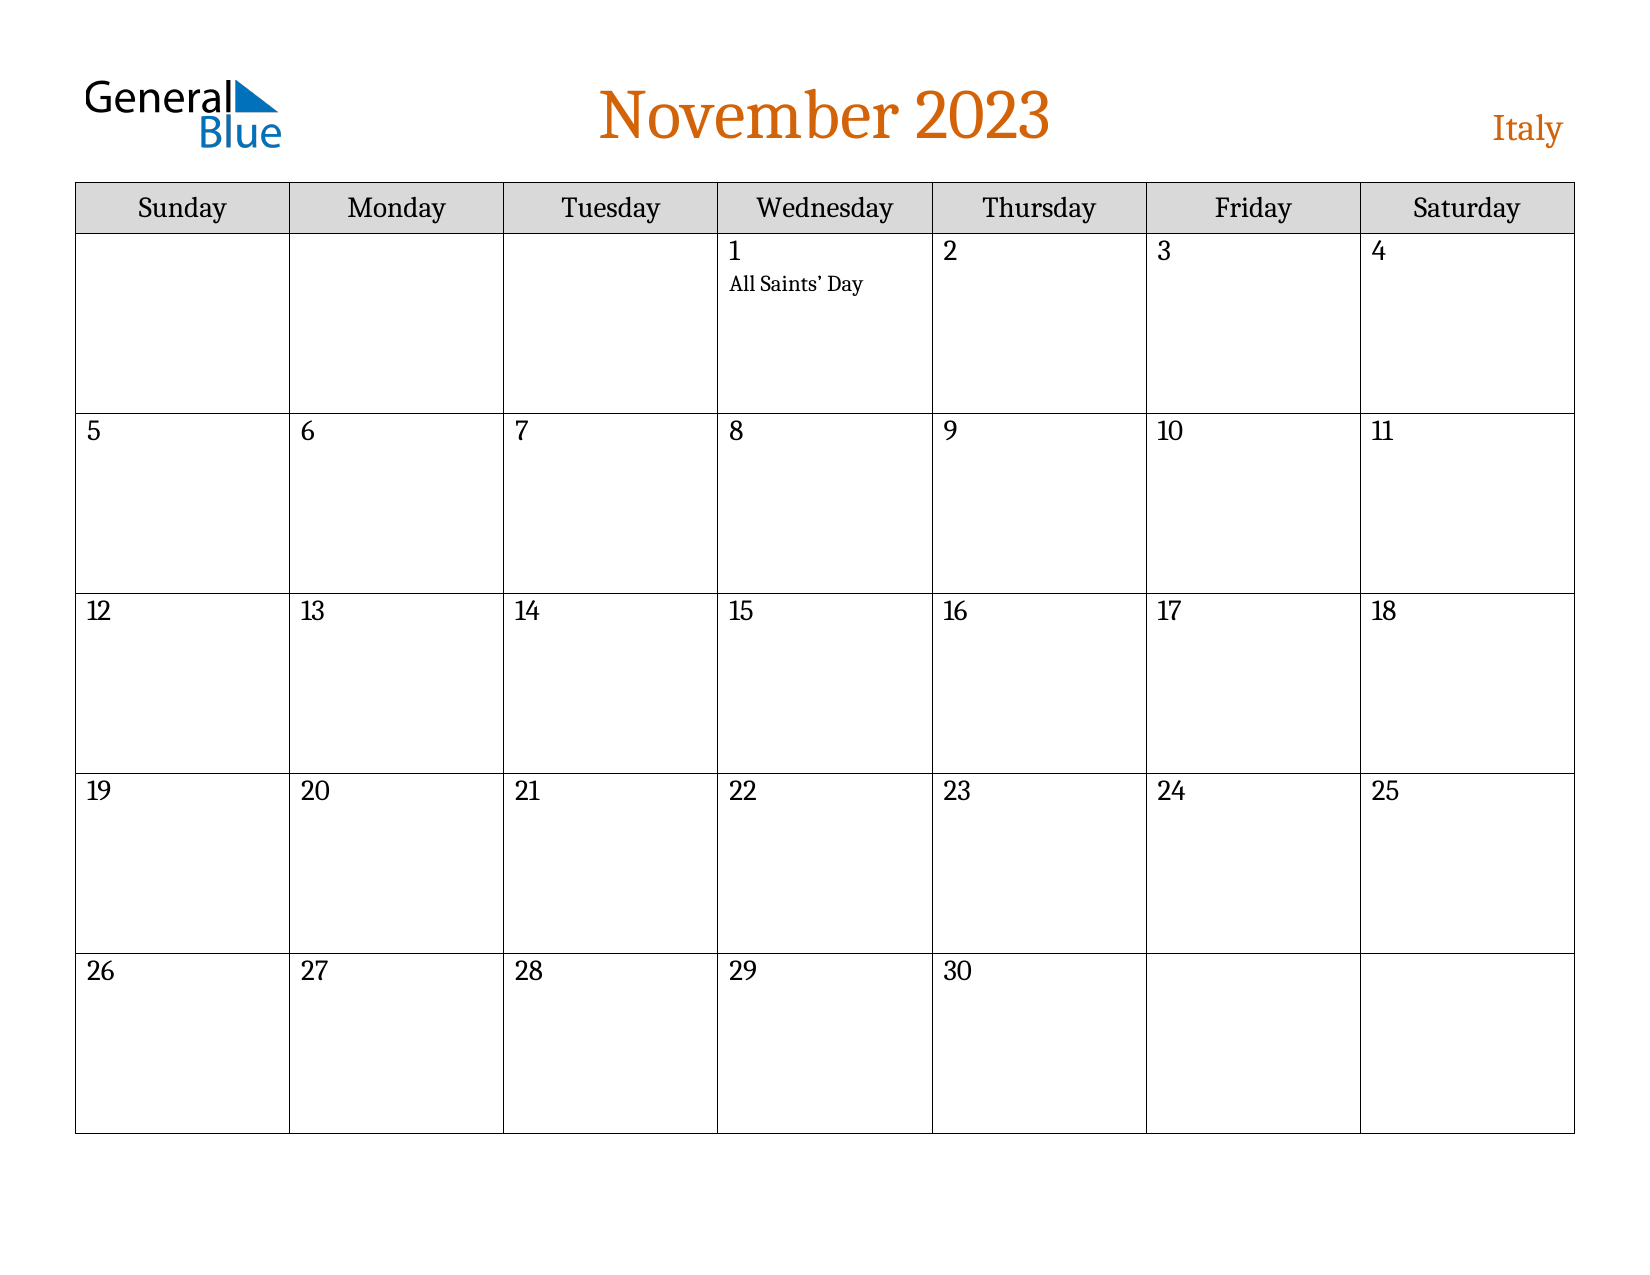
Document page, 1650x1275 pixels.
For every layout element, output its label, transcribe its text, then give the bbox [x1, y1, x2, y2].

table_header November 2023 [504, 75, 1146, 182]
table_cell 12 [76, 594, 289, 630]
table_cell [933, 810, 1146, 953]
table_cell 6 [290, 414, 503, 450]
table_cell [933, 630, 1146, 773]
table_cell [1147, 630, 1360, 773]
table_cell [1361, 810, 1574, 953]
table_cell [76, 234, 289, 270]
table_cell [933, 990, 1146, 1133]
table_cell 3 [1147, 234, 1360, 270]
table_cell [1361, 630, 1574, 773]
table_cell [290, 810, 503, 953]
table_cell Thursday [933, 183, 1146, 233]
table_cell Friday [1147, 183, 1360, 233]
table_cell [718, 990, 932, 1133]
table_cell 14 [504, 594, 717, 630]
table_cell [76, 630, 289, 773]
table_cell 2 [933, 234, 1146, 270]
table_cell [933, 270, 1146, 413]
table_cell [76, 450, 289, 593]
table_cell [290, 270, 503, 413]
table_cell 13 [290, 594, 503, 630]
table_cell [504, 630, 717, 773]
table_cell 8 [718, 414, 932, 450]
table_cell [1147, 450, 1360, 593]
table_header [76, 75, 503, 182]
table_cell [290, 450, 503, 593]
table_cell [504, 234, 717, 270]
table_cell 10 [1147, 414, 1360, 450]
table_cell Saturday [1361, 183, 1574, 233]
table_cell [1361, 954, 1574, 990]
table_cell 11 [1361, 414, 1574, 450]
table_cell [1147, 810, 1360, 953]
table_cell [290, 234, 503, 270]
table_cell [1361, 270, 1574, 413]
table_cell [1147, 954, 1360, 990]
table_cell [1361, 450, 1574, 593]
table_cell [718, 450, 932, 593]
table_cell 5 [76, 414, 289, 450]
table_cell 19 [76, 774, 289, 810]
table_cell 15 [718, 594, 932, 630]
table_cell 16 [933, 594, 1146, 630]
table_cell 26 [76, 954, 289, 990]
picture [86, 80, 281, 148]
table_cell [290, 990, 503, 1133]
table_cell 27 [290, 954, 503, 990]
table_cell 29 [718, 954, 932, 990]
table_cell [290, 630, 503, 773]
table_cell Sunday [76, 183, 289, 233]
table_cell [76, 810, 289, 953]
table_cell 30 [933, 954, 1146, 990]
table_cell 24 [1147, 774, 1360, 810]
table_cell [504, 270, 717, 413]
table_cell 21 [504, 774, 717, 810]
table_cell Wednesday [718, 183, 932, 233]
table_cell [718, 810, 932, 953]
table_cell 9 [933, 414, 1146, 450]
table_cell 22 [718, 774, 932, 810]
table_cell [76, 270, 289, 413]
table_cell 17 [1147, 594, 1360, 630]
table_cell Tuesday [504, 183, 717, 233]
table_cell 1 [718, 234, 932, 270]
table_cell 25 [1361, 774, 1574, 810]
table_cell [1361, 990, 1574, 1133]
table_cell Monday [290, 183, 503, 233]
table_cell All Saints’ Day [718, 270, 932, 413]
table_cell 28 [504, 954, 717, 990]
table_cell [504, 990, 717, 1133]
table_cell 7 [504, 414, 717, 450]
table_cell [1147, 270, 1360, 413]
table_cell 4 [1361, 234, 1574, 270]
table_cell 18 [1361, 594, 1574, 630]
table_cell [1147, 990, 1360, 1133]
table_header Italy [1146, 75, 1574, 182]
table_cell [504, 810, 717, 953]
table_cell [504, 450, 717, 593]
table_cell [718, 630, 932, 773]
table_cell [76, 990, 289, 1133]
table_cell 23 [933, 774, 1146, 810]
table_cell 20 [290, 774, 503, 810]
table_cell [933, 450, 1146, 593]
